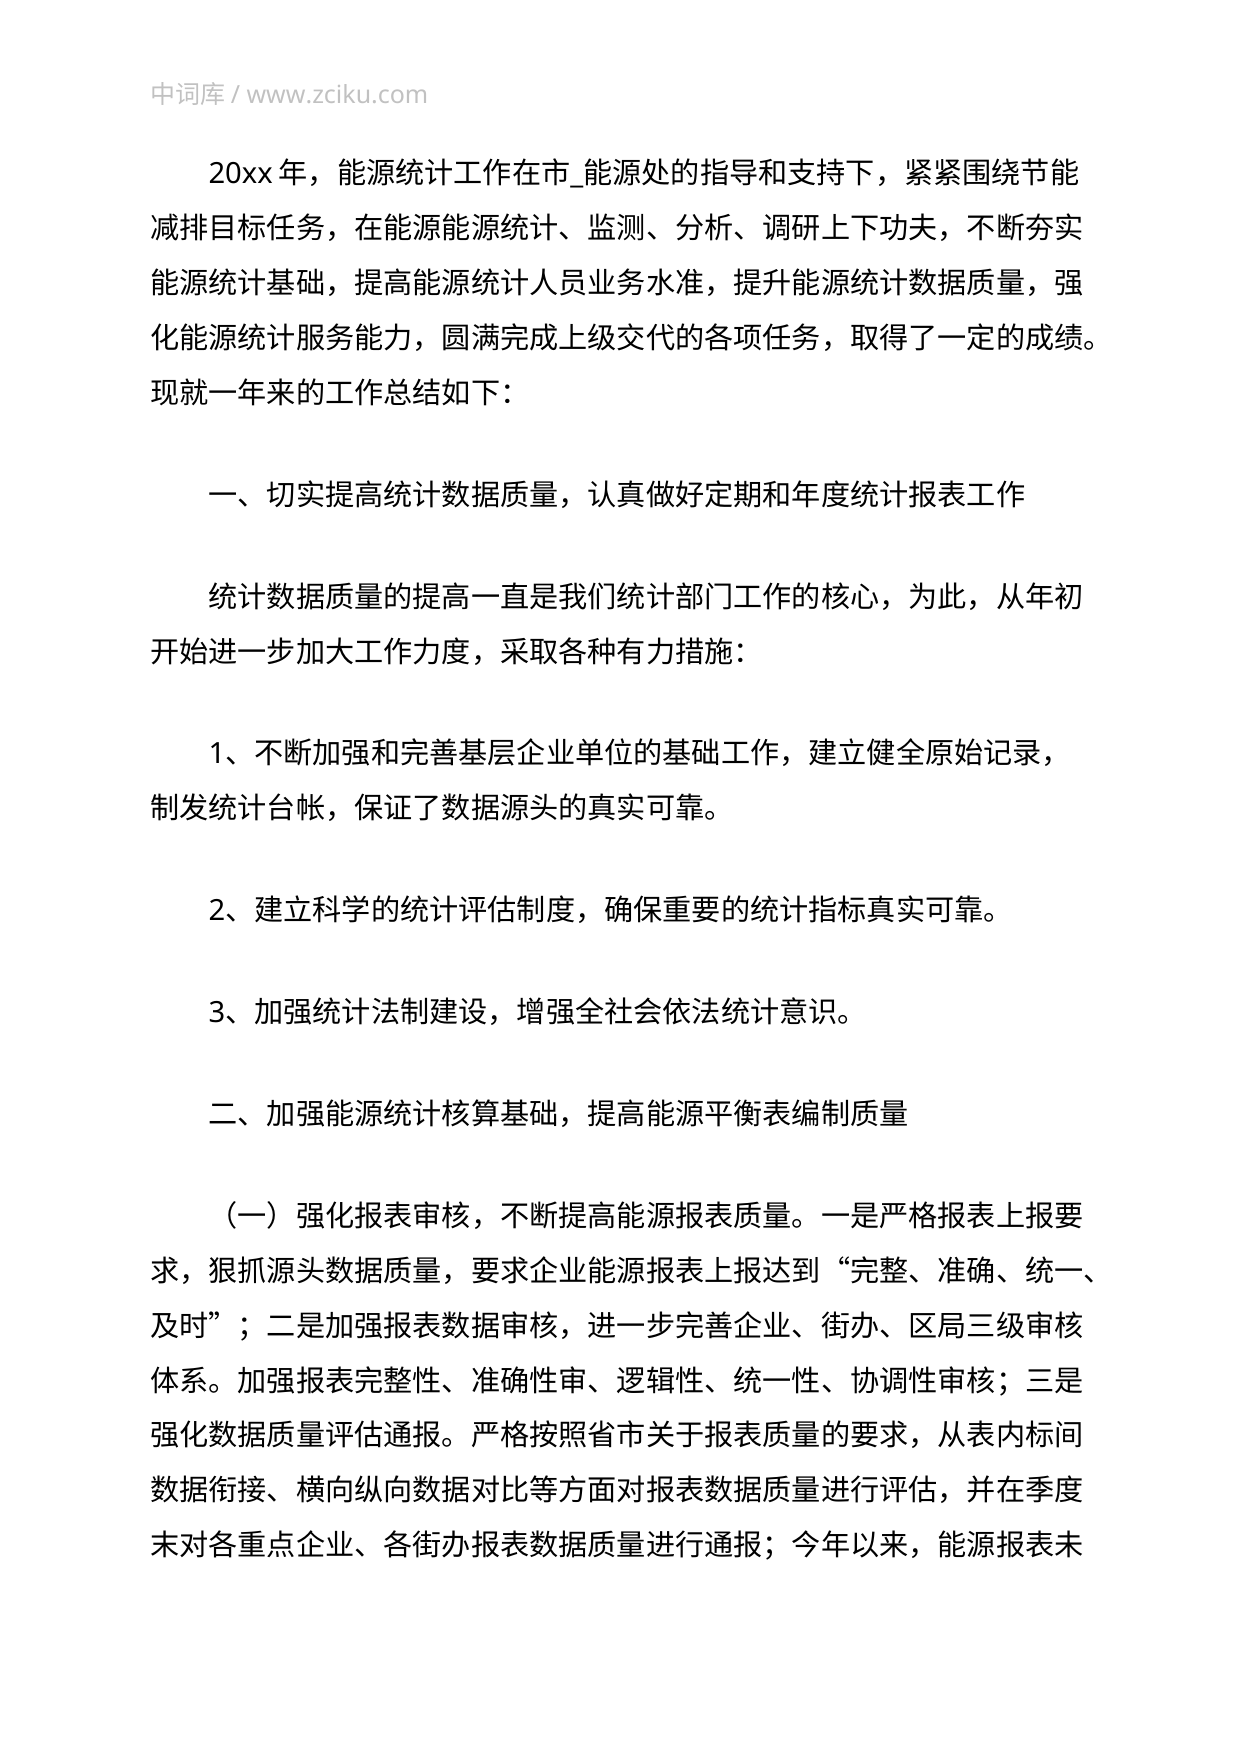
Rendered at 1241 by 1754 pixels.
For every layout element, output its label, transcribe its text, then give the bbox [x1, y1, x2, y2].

text 1、不断加强和完善基层企业单位的基础工作，建立健全原始记录，制发统计台帐，保证了数据源头的真实可靠。 [150, 730, 1090, 827]
text 3、加强统计法制建设，增强全社会依法统计意识。 [150, 989, 1090, 1031]
text 20xx年，能源统计工作在市_能源处的指导和支持下，紧紧围绕节能减排目标任务，在能源能源统计、监测、分析、调研上下功夫，不断夯实能源统计基础，提高能源统计人员业务水准，提升能源统计数据质量，强化能源统计服务能力，圆满完成上级交代的各项任务，取得了一定的成绩。现就一年来的工作总结如下： [150, 150, 1090, 412]
text 一、切实提高统计数据质量，认真做好定期和年度统计报表工作 [150, 471, 1090, 514]
text 二、加强能源统计核算基础，提高能源平衡表编制质量 [150, 1091, 1090, 1133]
text 统计数据质量的提高一直是我们统计部门工作的核心，为此，从年初开始进一步加大工作力度，采取各种有力措施： [150, 573, 1090, 670]
text 2、建立科学的统计评估制度，确保重要的统计指标真实可靠。 [150, 887, 1090, 929]
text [150, 1192, 1090, 1564]
